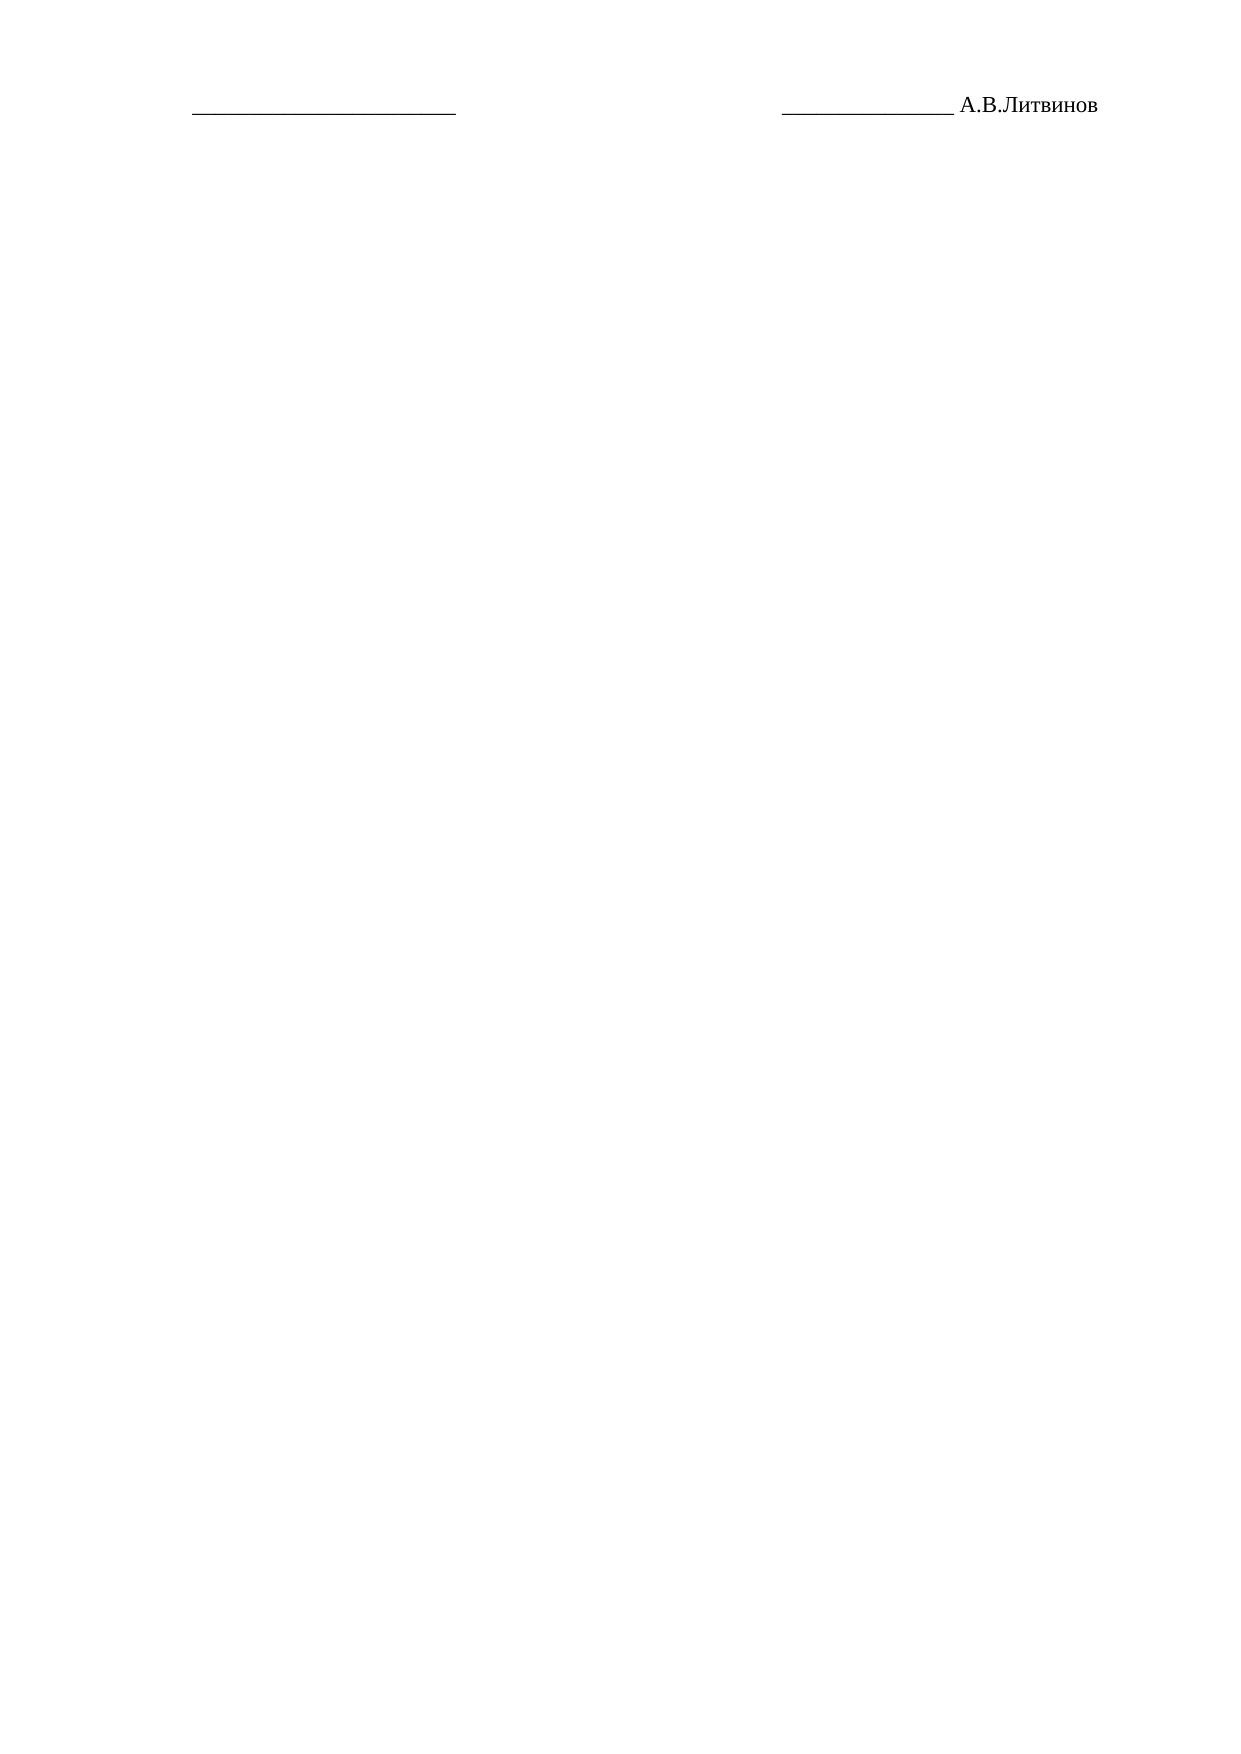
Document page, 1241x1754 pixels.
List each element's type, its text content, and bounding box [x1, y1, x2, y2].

text _______________________ _______________ А.В.Литвинов [118, 91, 1181, 118]
